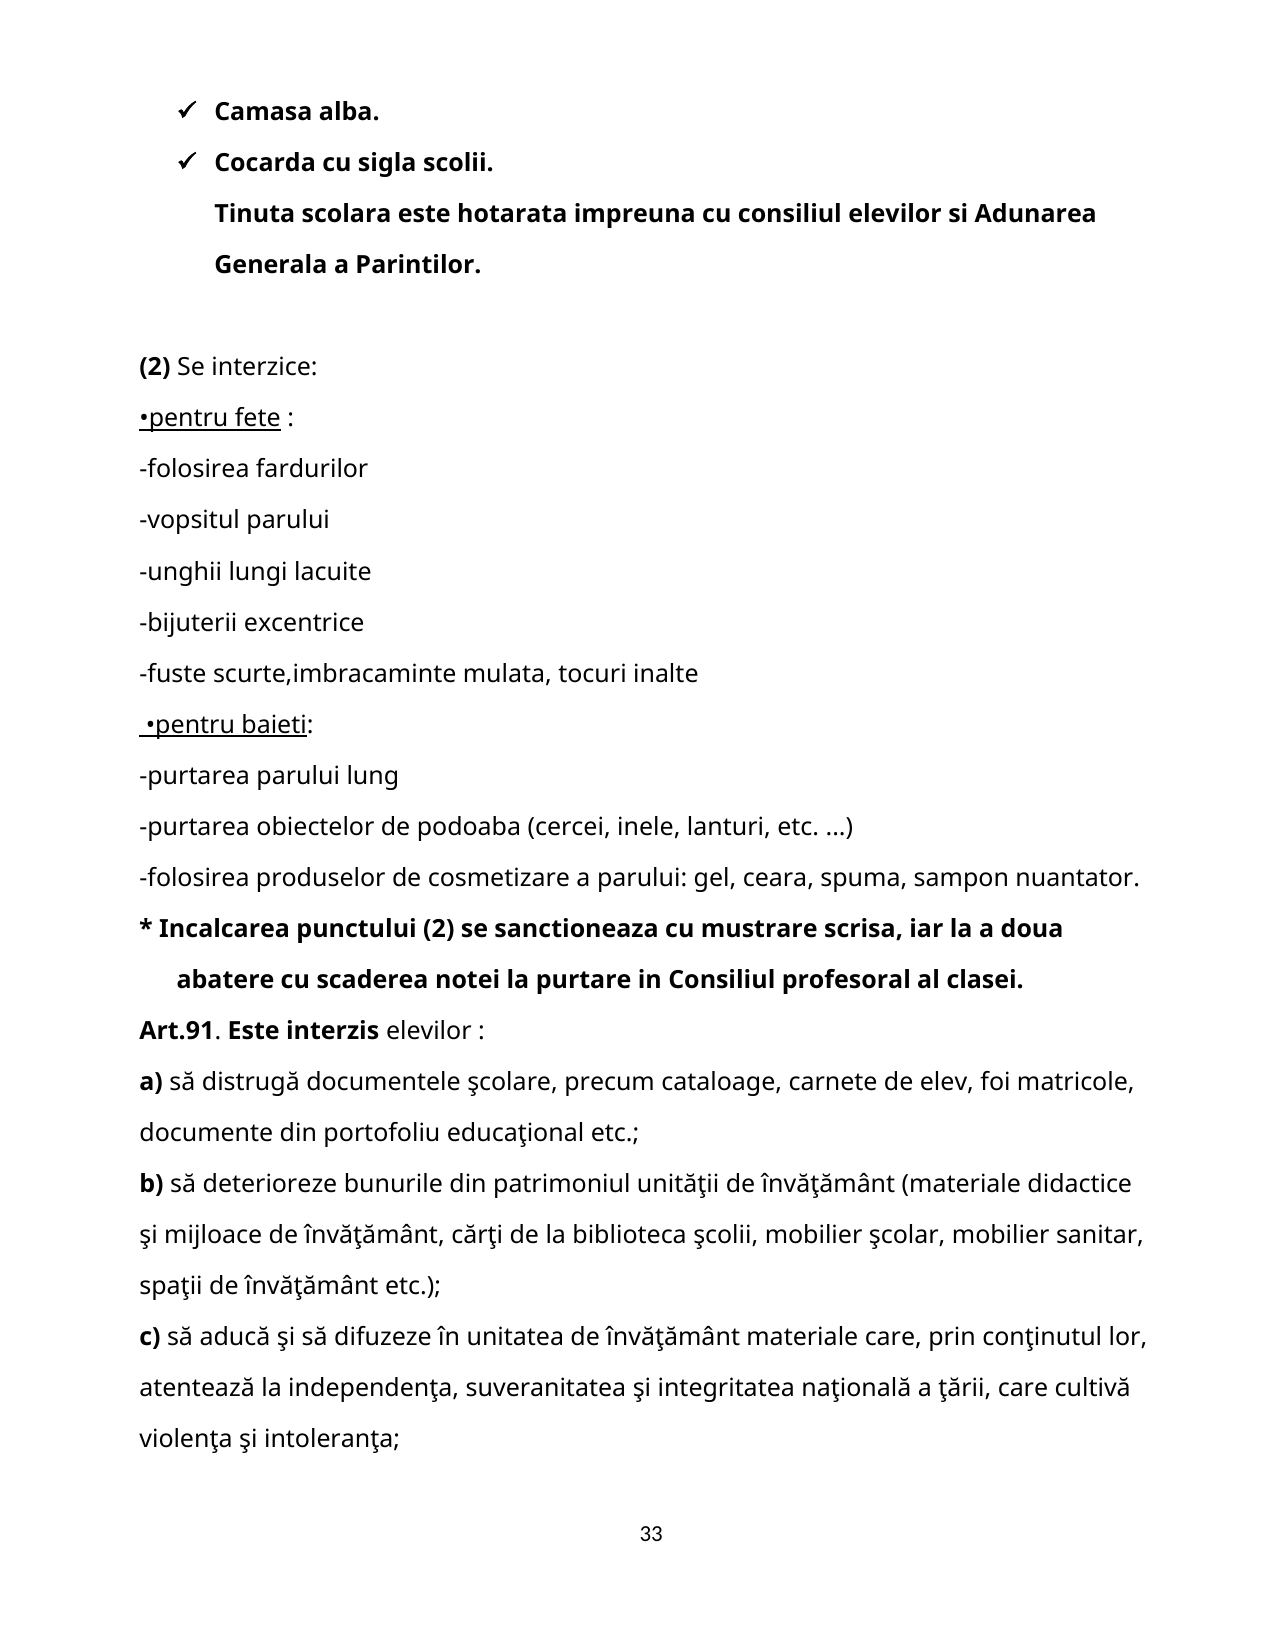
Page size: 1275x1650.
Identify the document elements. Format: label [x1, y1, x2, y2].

table_header [139, 94, 1141, 1469]
